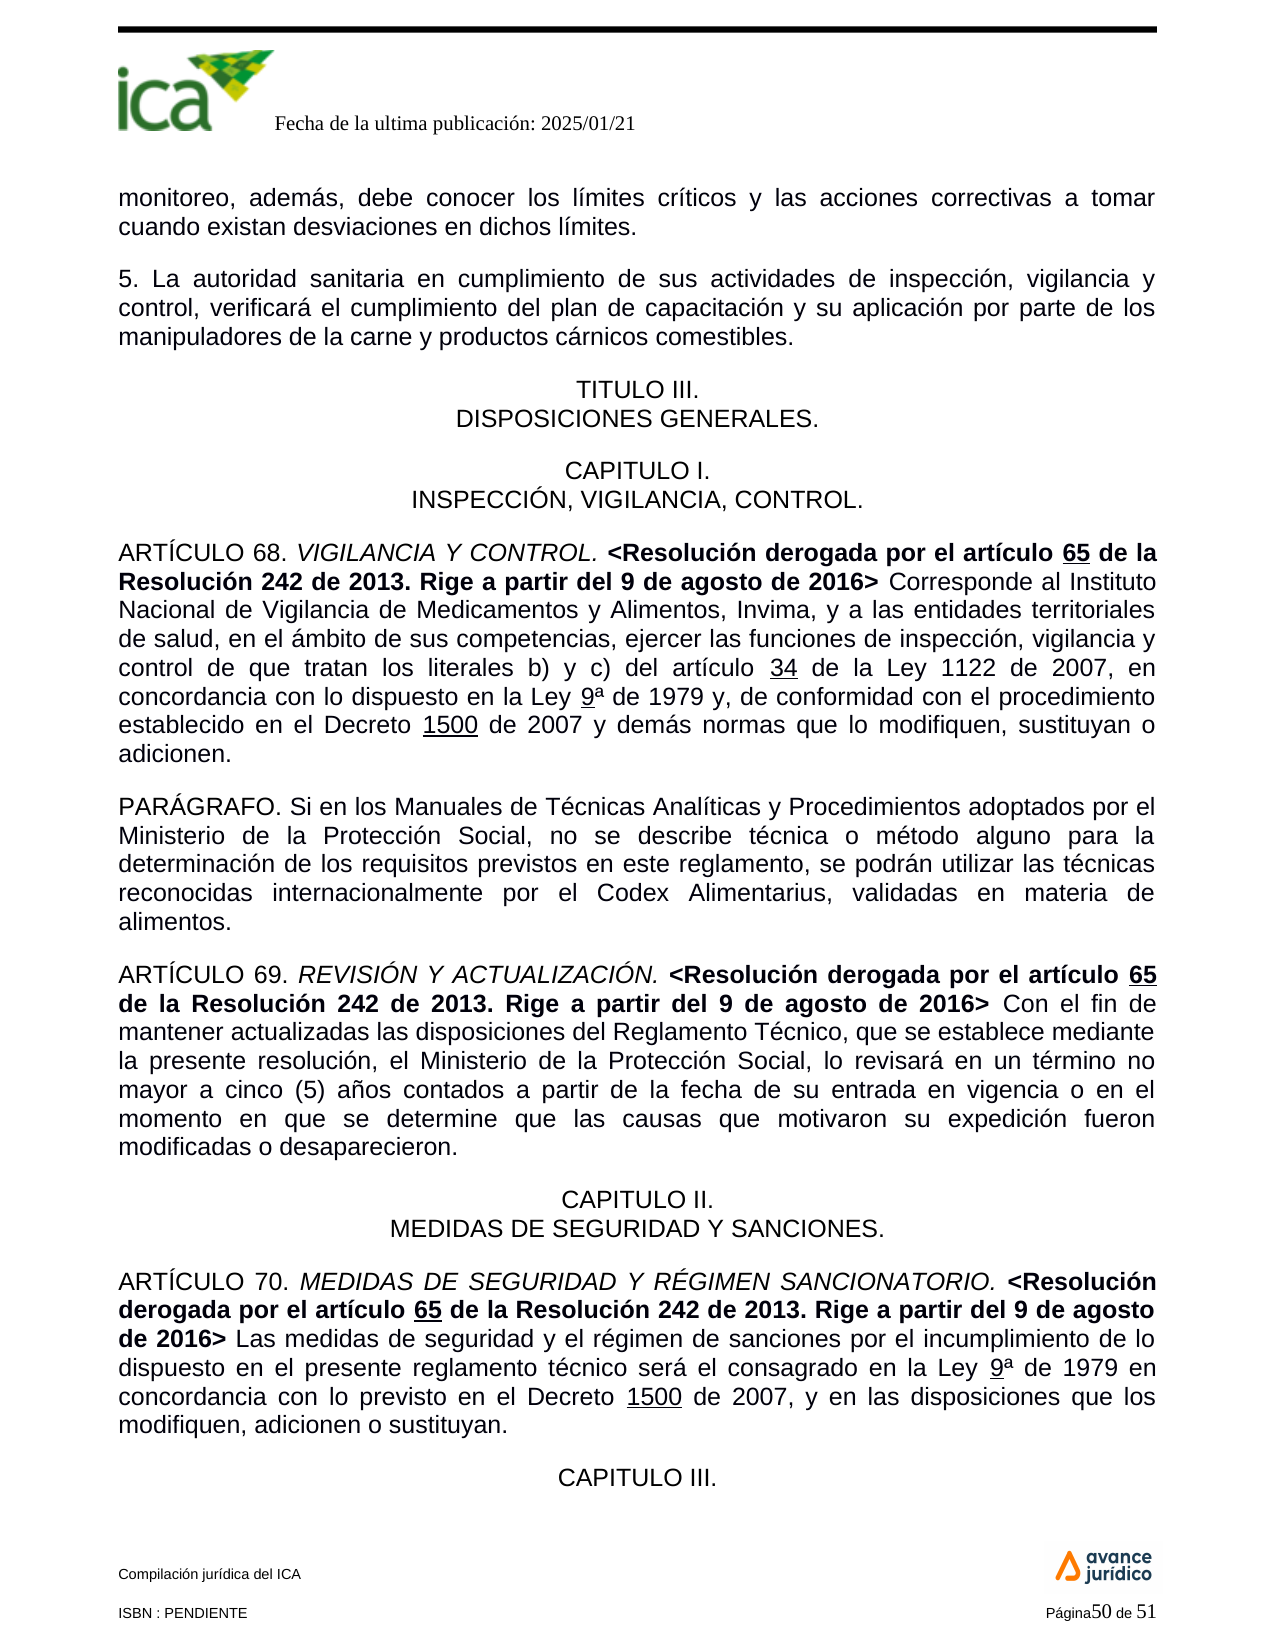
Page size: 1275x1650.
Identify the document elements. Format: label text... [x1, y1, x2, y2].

text INSPECCIÓN, VIGILANCIA, CONTROL. [118, 485, 1157, 514]
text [118, 183, 1157, 240]
text &$ARTÍCULO 68. VIGILANCIA Y CONTROL. <Resolución derogada por el artículo 65 de la Resolución 242 de 2013. Rige a partir del 9 de agosto de 2016> Corresponde al Instituto Nacional de Vigilancia de Medicamentos y Alimentos, Invima, y a las entidades territoriales de salud, en el ámbito de sus competencias, ejercer las funciones de inspección, vigilancia y control de que tratan los literales b) y c) del artículo 34 de la Ley 1122 de 2007, en concordancia con lo dispuesto en la Ley 9ª de 1979 y, de conformidad con el procedimiento establecido en el Decreto 1500 de 2007 y demás normas que lo modifiquen, sustituyan o adicionen. [118, 538, 1157, 768]
text PARÁGRAFO. Si en los Manuales de Técnicas Analíticas y Procedimientos adoptados por el Ministerio de la Protección Social, no se describe técnica o método alguno para la determinación de los requisitos previstos en este reglamento, se podrán utilizar las técnicas reconocidas internacionalmente por el Codex Alimentarius, validadas en materia de alimentos. [118, 792, 1157, 936]
text MEDIDAS DE SEGURIDAD Y SANCIONES. [118, 1214, 1157, 1243]
text &$TITULO III. [118, 375, 1157, 403]
text &$ARTÍCULO 69. REVISIÓN Y ACTUALIZACIÓN. <Resolución derogada por el artículo 65 de la Resolución 242 de 2013. Rige a partir del 9 de agosto de 2016> Con el fin de mantener actualizadas las disposiciones del Reglamento Técnico, que se establece mediante la presente resolución, el Ministerio de la Protección Social, lo revisará en un término no mayor a cinco (5) años contados a partir de la fecha de su entrada en vigencia o en el momento en que se determine que las causas que motivaron su expedición fueron modificadas o desaparecieron. [118, 960, 1157, 1161]
text &$CAPITULO II. [118, 1185, 1157, 1214]
text &$CAPITULO I. [118, 456, 1157, 485]
text &$CAPITULO III. [118, 1463, 1157, 1492]
text 5. La autoridad sanitaria en cumplimiento de sus actividades de inspección, vigilancia y control, verificará el cumplimiento del plan de capacitación y su aplicación por parte de los manipuladores de la carne y productos cárnicos comestibles. [118, 264, 1157, 351]
text DISPOSICIONES GENERALES. [118, 403, 1157, 432]
text &$ARTÍCULO 70. MEDIDAS DE SEGURIDAD Y RÉGIMEN SANCIONATORIO. <Resolución derogada por el artículo 65 de la Resolución 242 de 2013. Rige a partir del 9 de agosto de 2016> Las medidas de seguridad y el régimen de sanciones por el incumplimiento de lo dispuesto en el presente reglamento técnico será el consagrado en la Ley 9ª de 1979 en concordancia con lo previsto en el Decreto 1500 de 2007, y en las disposiciones que los modifiquen, adicionen o sustituyan. [118, 1267, 1157, 1439]
